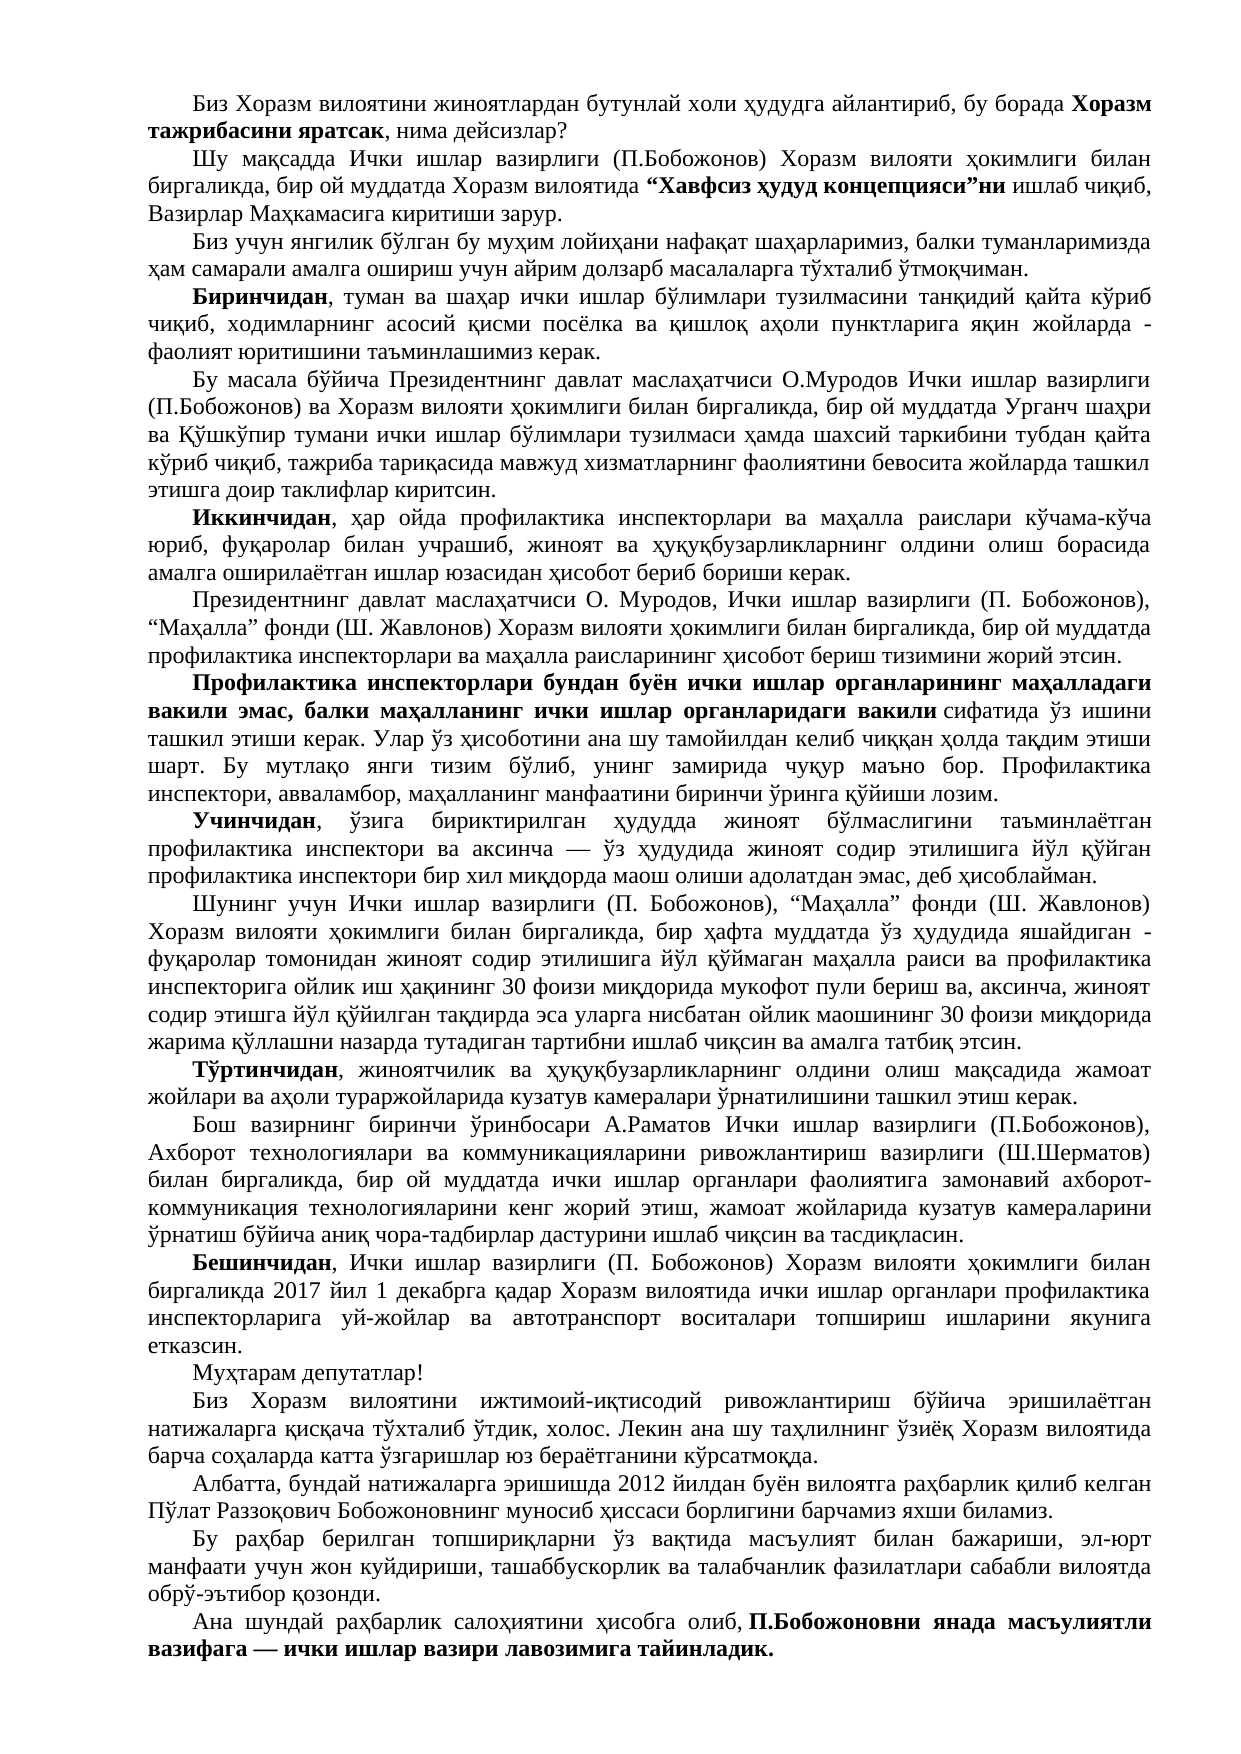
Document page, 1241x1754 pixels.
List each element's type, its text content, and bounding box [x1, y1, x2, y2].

text Албатта, бундай натижаларга эришишда 2012 йилдан буён вилоятга раҳбарлик қилиб келган Пўлат Раззоқович Бобожоновнинг муносиб ҳиссаси борлигини барчамиз яхши биламиз. [148, 1469, 1152, 1524]
text Муҳтарам депутатлар! [148, 1358, 1152, 1386]
text Бу масала бўйича Президентнинг давлат маслаҳатчиси О.Муродов Ички ишлар вазирлиги (П.Бобожонов) ва Хоразм вилояти ҳокимлиги билан биргаликда, бир ой муддатда Урганч шаҳри ва Қўшкўпир тумани ички ишлар бўлимлари тузилмаси ҳамда шахсий таркибини тубдан қайта кўриб чиқиб, тажриба тариқасида мавжуд хизматларнинг фаолиятини бевосита жойларда ташкил этишга доир таклифлар киритсин. [148, 365, 1152, 503]
text Иккинчидан, ҳар ойда профилактика инспекторлари ва маҳалла раислари кўчама-кўча юриб, фуқаролар билан учрашиб, жиноят ва ҳуқуқбузарликларнинг олдини олиш борасида амалга оширилаётган ишлар юзасидан ҳисобот бериб бориши керак. [148, 503, 1152, 586]
text Шу мақсадда Ички ишлар вазирлиги (П.Бобожонов) Хоразм вилояти ҳокимлиги билан биргаликда, бир ой муддатда Хоразм вилоятида “Хавфсиз ҳудуд концепцияси”ни ишлаб чиқиб, Вазирлар Маҳкамасига киритиши зарур. [148, 144, 1152, 227]
text Тўртинчидан, жиноятчилик ва ҳуқуқбузарликларнинг олдини олиш мақсадида жамоат жойлари ва аҳоли тураржойларида кузатув камералари ўрнатилишини ташкил этиш керак. [148, 1055, 1152, 1110]
text Учинчидан, ўзига бириктирилган ҳудудда жиноят бўлмаслигини таъминлаётган профилактика инспектори ва аксинча — ўз ҳудудида жиноят содир этилишига йўл қўйган профилактика инспектори бир хил миқдорда маош олиши адолатдан эмас, деб ҳисоблайман. [148, 806, 1152, 889]
text Биз Хоразм вилоятини жиноятлардан бутунлай холи ҳудудга айлантириб, бу борада Хоразм тажрибасини яратсак, нима дейсизлар? [148, 89, 1152, 144]
text Биз Хоразм вилоятини ижтимоий-иқтисодий ривожлантириш бўйича эришилаётган натижаларга қисқача тўхталиб ўтдик, холос. Лекин ана шу таҳлилнинг ўзиёқ Хоразм вилоятида барча соҳаларда катта ўзгаришлар юз бераётганини кўрсатмоқда. [148, 1386, 1152, 1469]
text Биз учун янгилик бўлган бу муҳим лойиҳани нафақат шаҳарларимиз, балки туманларимизда ҳам самарали амалга ошириш учун айрим долзарб масалаларга тўхталиб ўтмоқчиман. [148, 227, 1152, 282]
text Бош вазирнинг биринчи ўринбосари А.Раматов Ички ишлар вазирлиги (П.Бобожонов), Ахборот технологиялари ва коммуникацияларини ривожлантириш вазирлиги (Ш.Шерматов) билан биргаликда, бир ой муддатда ички ишлар органлари фаолиятига замонавий ахборот-коммуникация технологияларини кенг жорий этиш, жамоат жойларида кузатув камераларини ўрнатиш бўйича аниқ чора-тадбирлар дастурини ишлаб чиқсин ва тасдиқласин. [148, 1110, 1152, 1248]
text Президентнинг давлат маслаҳатчиси О. Муродов, Ички ишлар вазирлиги (П. Бобожонов), “Маҳалла” фонди (Ш. Жавлонов) Хоразм вилояти ҳокимлиги билан биргаликда, бир ой муддатда профилактика инспекторлари ва маҳалла раисларининг ҳисобот бериш тизимини жорий этсин. [148, 586, 1152, 668]
text Бешинчидан, Ички ишлар вазирлиги (П. Бобожонов) Хоразм вилояти ҳокимлиги билан биргаликда 2017 йил 1 декабрга қадар Хоразм вилоятида ички ишлар органлари профилактика инспекторларига уй-жойлар ва автотранспорт воситалари топшириш ишларини якунига етказсин. [148, 1248, 1152, 1358]
text Профилактика инспекторлари бундан буён ички ишлар органларининг маҳалладаги вакили эмас, балки маҳалланинг ички ишлар органларидаги вакили сифатида ўз ишини ташкил этиши керак. Улар ўз ҳисоботини ана шу тамойилдан келиб чиққан ҳолда тақдим этиши шарт. Бу мутлақо янги тизим бўлиб, унинг замирида чуқур маъно бор. Профилактика инспектори, авваламбор, маҳалланинг манфаатини биринчи ўринга қўйиши лозим. [148, 668, 1152, 806]
text Биринчидан, туман ва шаҳар ички ишлар бўлимлари тузилмасини танқидий қайта кўриб чиқиб, ходимларнинг асосий қисми посёлка ва қишлоқ аҳоли пунктларига яқин жойларда фаолият юритишини таъминлашимиз керак. [148, 282, 1152, 365]
text Ана шундай раҳбарлик салоҳиятини ҳисобга олиб, П.Бобожоновни янада масъулиятли вазифага — ички ишлар вазири лавозимига тайинладик. [148, 1607, 1152, 1662]
text Шунинг учун Ички ишлар вазирлиги (П. Бобожонов), “Маҳалла” фонди (Ш. Жавлонов) Хоразм вилояти ҳокимлиги билан биргаликда, бир ҳафта муддатда ўз ҳудудида яшайдиган фуқаролар томонидан жиноят содир этилишига йўл қўймаган маҳалла раиси ва профилактика инспекторига ойлик иш ҳақининг 30 фоизи миқдорида мукофот пули бериш ва, аксинча, жиноят содир этишга йўл қўйилган тақдирда эса уларга нисбатан ойлик маошининг 30 фоизи миқдорида жарима қўллашни назарда тутадиган тартибни ишлаб чиқсин ва амалга татбиқ этсин. [148, 889, 1152, 1055]
text Бу раҳбар берилган топшириқларни ўз вақтида масъулият билан бажариши, эл-юрт манфаати учун жон куйдириши, ташаббускорлик ва талабчанлик фазилатлари сабабли вилоятда обрў-эътибор қозонди. [148, 1524, 1152, 1607]
